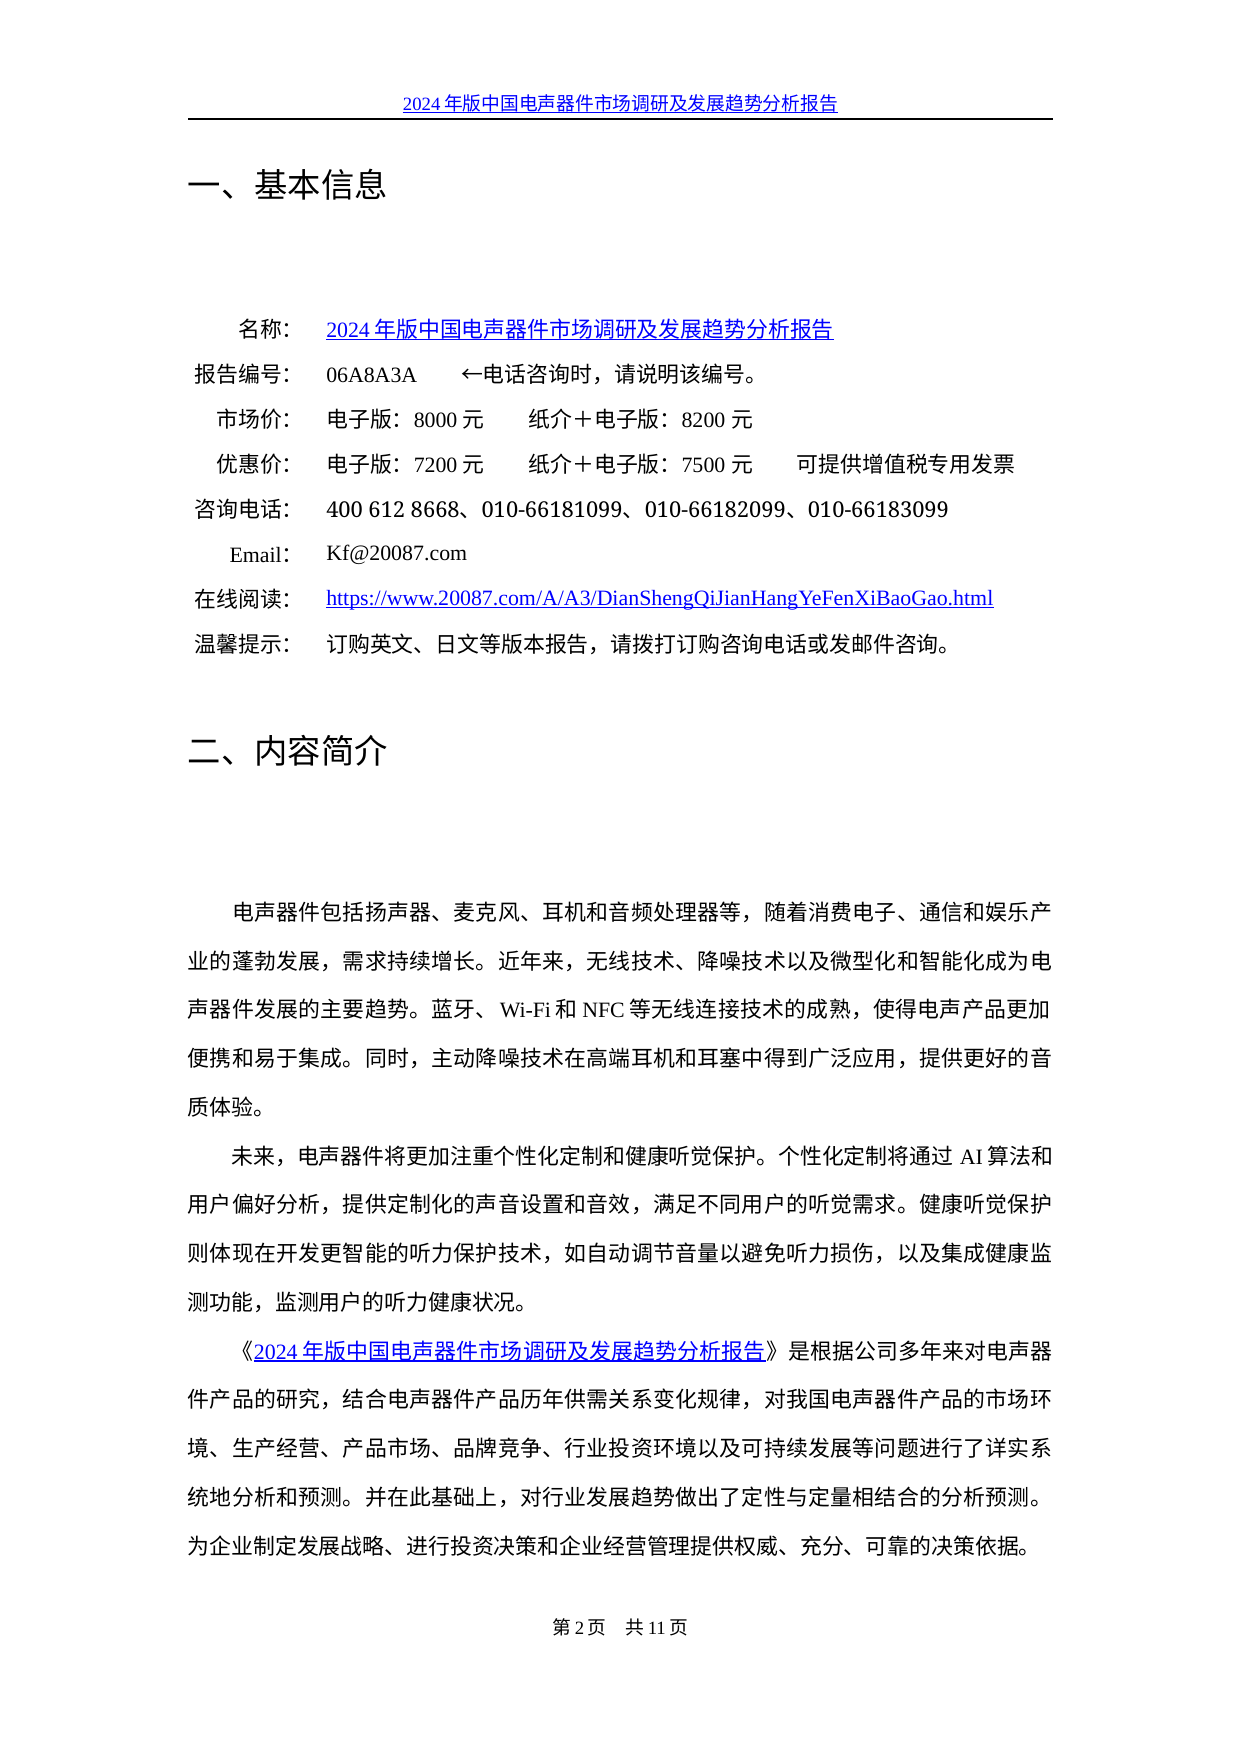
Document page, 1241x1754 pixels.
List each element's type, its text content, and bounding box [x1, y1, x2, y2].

table_cell Email： [167, 537, 315, 582]
table_cell 市场价： [167, 402, 315, 447]
table_cell 咨询电话： [167, 492, 315, 537]
table_cell 报告编号： [167, 357, 315, 402]
table_cell 温馨提示： [167, 627, 315, 672]
table_cell 优惠价： [167, 447, 315, 492]
table_cell 电子版：7200 元 纸介＋电子版：7500 元 可提供增值税专用发票 [315, 447, 1073, 492]
table_header 2024年版中国电声器件市场调研及发展趋势分析报告 [315, 312, 1073, 357]
table_cell 电子版：8000 元 纸介＋电子版：8200 元 [315, 402, 1073, 447]
table_cell 400 612 8668、010-66181099、010-66182099、010-66183099 [315, 492, 1073, 537]
title 二、内容简介 [187, 717, 1053, 782]
table_header 名称： [167, 312, 315, 357]
table_cell 订购英文、日文等版本报告，请拨打订购咨询电话或发邮件咨询。 [315, 627, 1073, 672]
table_cell [315, 582, 1073, 627]
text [187, 894, 1053, 1561]
table_cell Kf@20087.com [315, 537, 1073, 582]
title 一、基本信息 [187, 150, 1053, 215]
table_cell 在线阅读： [167, 582, 315, 627]
table_cell 06A8A3A ←电话咨询时，请说明该编号。 [315, 357, 1073, 402]
